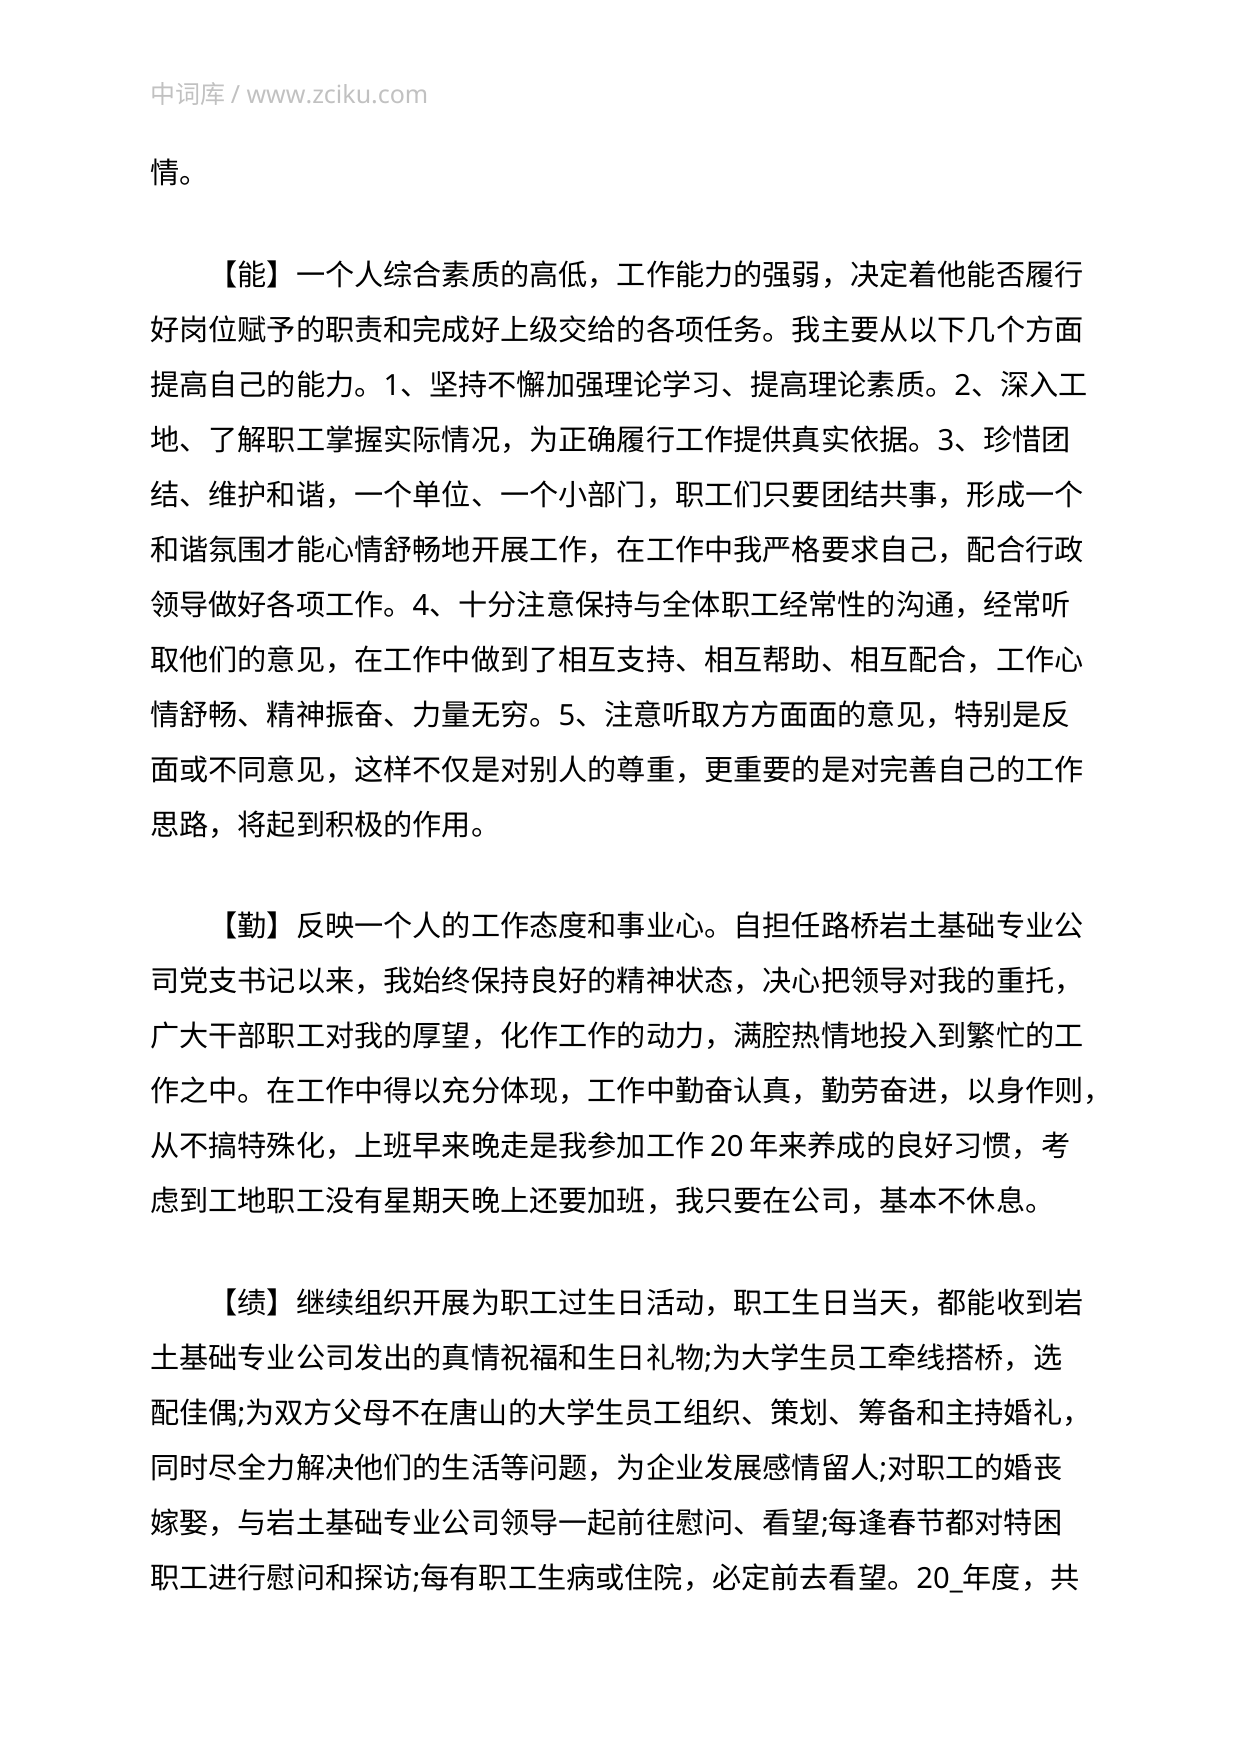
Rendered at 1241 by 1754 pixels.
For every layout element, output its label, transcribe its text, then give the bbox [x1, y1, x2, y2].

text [150, 1279, 1090, 1597]
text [150, 150, 1090, 192]
text 【能】一个人综合素质的高低，工作能力的强弱，决定着他能否履行好岗位赋予的职责和完成好上级交给的各项任务。我主要从以下几个方面提高自己的能力。1、坚持不懈加强理论学习、提高理论素质。2、深入工地、了解职工掌握实际情况，为正确履行工作提供真实依据。3、珍惜团结、维护和谐，一个单位、一个小部门，职工们只要团结共事，形成一个和谐氛围才能心情舒畅地开展工作，在工作中我严格要求自己，配合行政领导做好各项工作。4、十分注意保持与全体职工经常性的沟通，经常听取他们的意见，在工作中做到了相互支持、相互帮助、相互配合，工作心情舒畅、精神振奋、力量无穷。5、注意听取方方面面的意见，特别是反面或不同意见，这样不仅是对别人的尊重，更重要的是对完善自己的工作思路，将起到积极的作用。 [150, 252, 1090, 843]
text 【勤】反映一个人的工作态度和事业心。自担任路桥岩土基础专业公司党支书记以来，我始终保持良好的精神状态，决心把领导对我的重托，广大干部职工对我的厚望，化作工作的动力，满腔热情地投入到繁忙的工作之中。在工作中得以充分体现，工作中勤奋认真，勤劳奋进，以身作则，从不搞特殊化，上班早来晚走是我参加工作20年来养成的良好习惯，考虑到工地职工没有星期天晚上还要加班，我只要在公司，基本不休息。 [150, 903, 1090, 1220]
